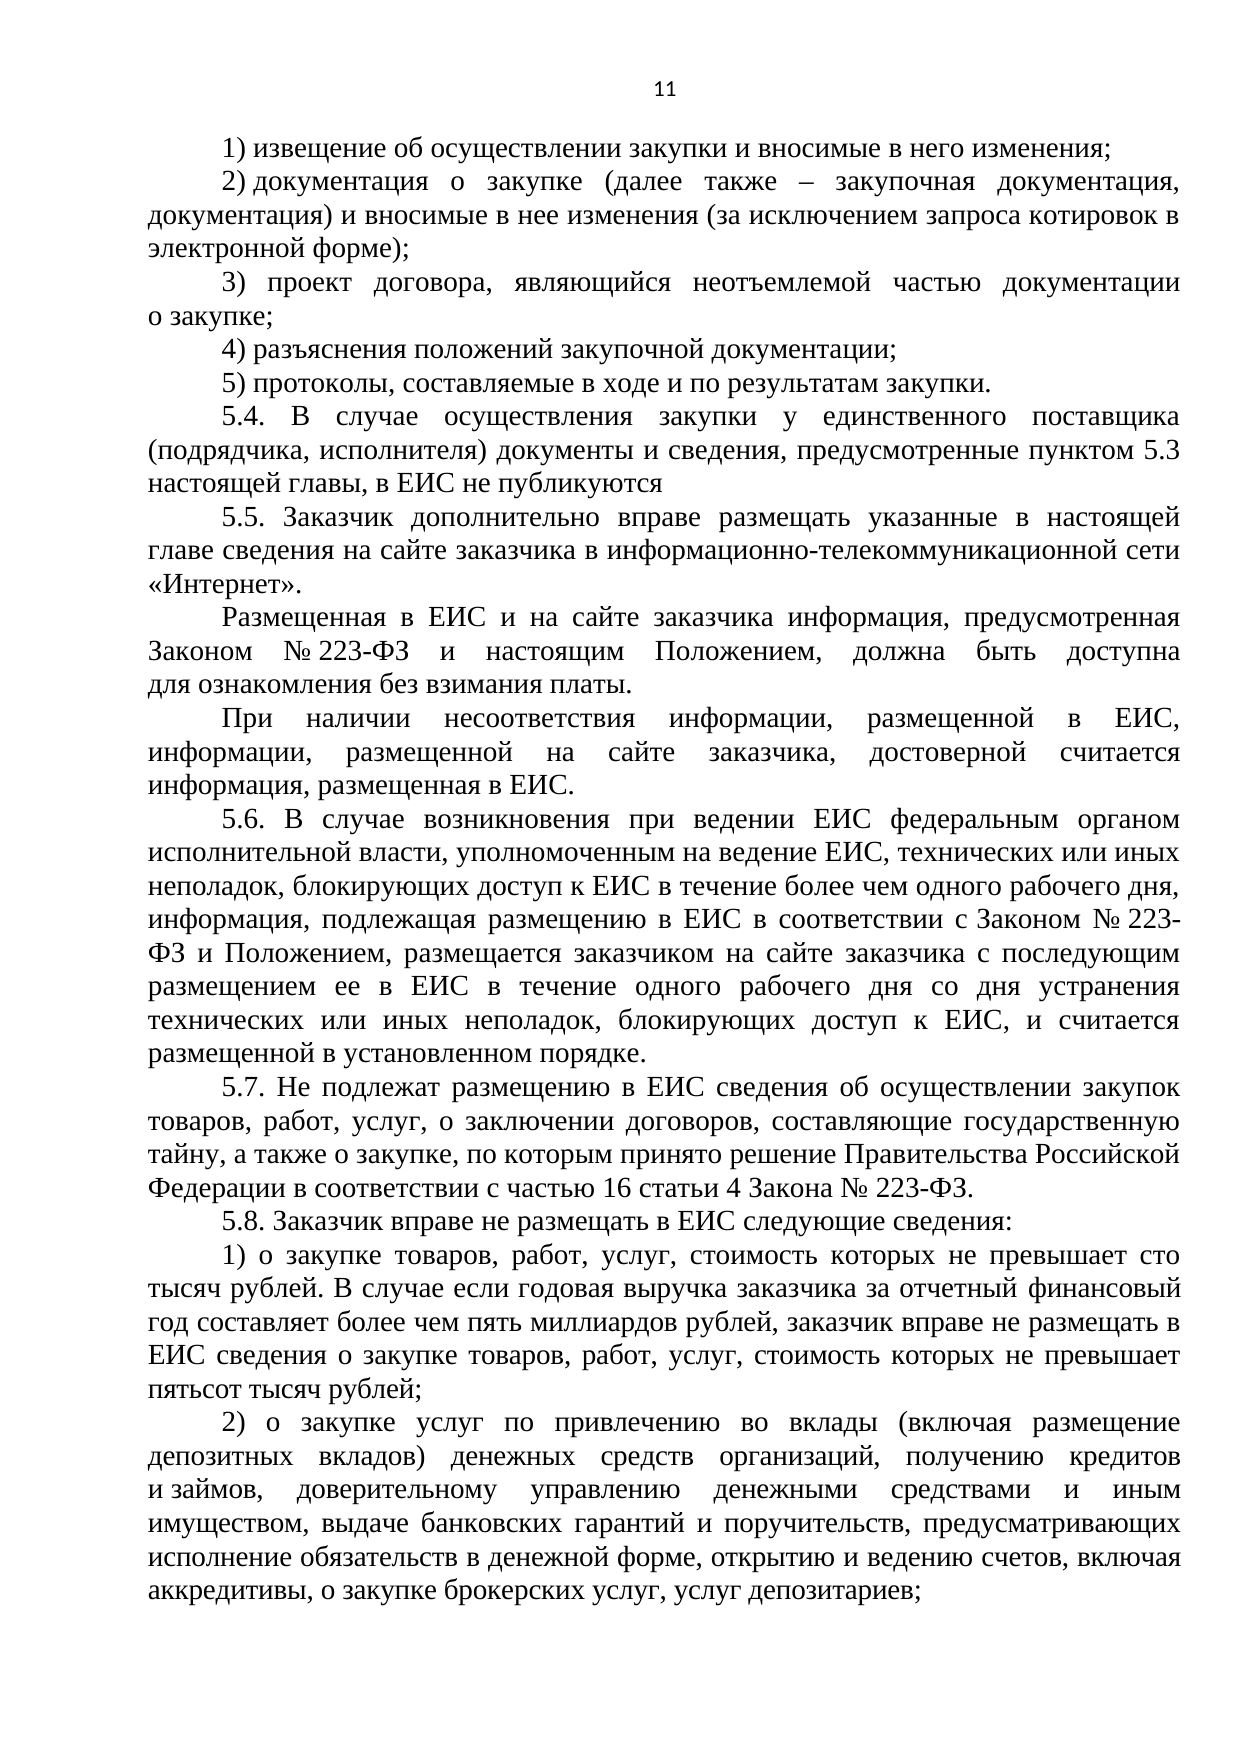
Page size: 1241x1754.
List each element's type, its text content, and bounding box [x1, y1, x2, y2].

text Размещенная в ЕИС и на сайте заказчика информация, предусмотренная Законом № 223-ФЗ и настоящим Положением, должна быть доступна для ознакомления без взимания платы. [148, 599, 1181, 700]
text 5.8. Заказчик вправе не размещать в ЕИС следующие сведения: [148, 1203, 1181, 1237]
text При наличии несоответствия информации, размещенной в ЕИС, информации, размещенной на сайте заказчика, достоверной считается информация, размещенная в ЕИС. [148, 700, 1181, 801]
text 2) о закупке услуг по привлечению во вклады (включая размещение депозитных вкладов) денежных средств организаций, получению кредитов и займов, доверительному управлению денежными средствами и иным имуществом, выдаче банковских гарантий и поручительств, предусматривающих исполнение обязательств в денежной форме, открытию и ведению счетов, включая аккредитивы, о закупке брокерских услуг, услуг депозитариев; [148, 1404, 1181, 1606]
text 5.6. В случае возникновения при ведении ЕИС федеральным органом исполнительной власти, уполномоченным на ведение ЕИС, технических или иных неполадок, блокирующих доступ к ЕИС в течение более чем одного рабочего дня, информация, подлежащая размещению в ЕИС в соответствии с Законом № 223-ФЗ и Положением, размещается заказчиком на сайте заказчика с последующим размещением ее в ЕИС в течение одного рабочего дня со дня устранения технических или иных неполадок, блокирующих доступ к ЕИС, и считается размещенной в установленном порядке. [148, 801, 1181, 1069]
text 2) документация о закупке (далее также – закупочная документация, документация) и вносимые в нее изменения (за исключением запроса котировок в электронной форме); [148, 163, 1181, 264]
text 4) разъяснения положений закупочной документации; [148, 331, 1181, 365]
text 5.4. В случае осуществления закупки у единственного поставщика (подрядчика, исполнителя) документы и сведения, предусмотренные пунктом 5.3 настоящей главы, в ЕИС не публикуются [148, 398, 1181, 499]
text 5.7. Не подлежат размещению в ЕИС сведения об осуществлении закупок товаров, работ, услуг, о заключении договоров, составляющие государственную тайну, а также о закупке, по которым принято решение Правительства Российской Федерации в соответствии с частью 16 статьи 4 Закона № 223-ФЗ. [148, 1069, 1181, 1203]
text 1) извещение об осуществлении закупки и вносимые в него изменения; [148, 130, 1181, 163]
text 1) о закупке товаров, работ, услуг, стоимость которых не превышает сто тысяч рублей. В случае если годовая выручка заказчика за отчетный финансовый год составляет более чем пять миллиардов рублей, заказчик вправе не размещать в ЕИС сведения о закупке товаров, работ, услуг, стоимость которых не превышает пятьсот тысяч рублей; [148, 1237, 1181, 1404]
text 3) проект договора, являющийся неотъемлемой частью документации о закупке; [148, 264, 1181, 331]
text 5) протоколы, составляемые в ходе и по результатам закупки. [148, 365, 1181, 398]
text 5.5. Заказчик дополнительно вправе размещать указанные в настоящей главе сведения на сайте заказчика в информационно-телекоммуникационной сети «Интернет». [148, 499, 1181, 599]
